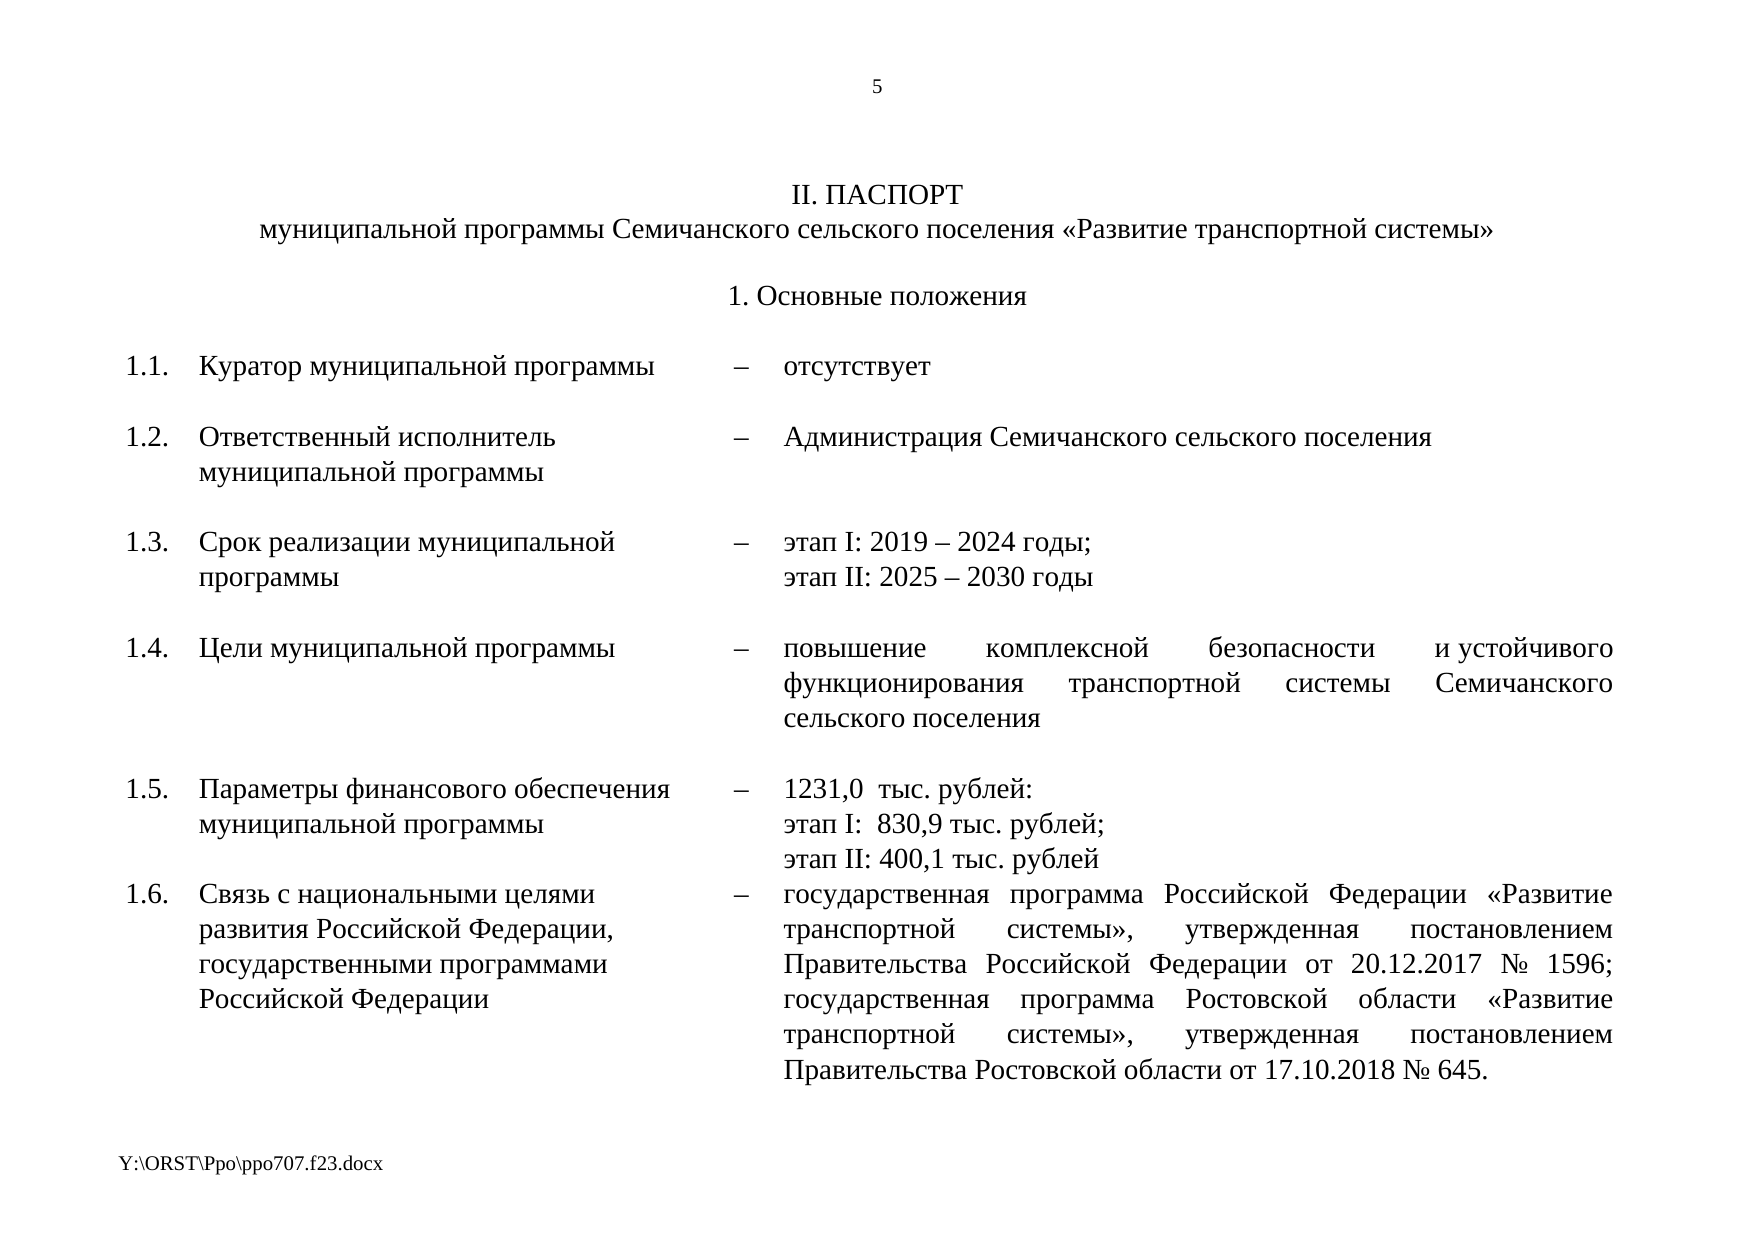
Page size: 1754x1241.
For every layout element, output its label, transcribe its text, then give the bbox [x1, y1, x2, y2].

table_cell 1.6. [107, 876, 187, 1087]
table_cell 1.5. [107, 771, 187, 876]
table_cell – [710, 771, 772, 876]
table_cell Ответственный исполнитель муниципальной программы [187, 419, 710, 524]
table_cell 1.4. [107, 630, 187, 771]
table_cell – [710, 524, 772, 630]
table_header отсутствует [772, 348, 1624, 419]
text 1. Основные положения [118, 278, 1636, 311]
table_cell этап I: 2019 – 2024 годы; этап II: 2025 – 2030 годы [772, 524, 1624, 630]
table_cell Связь с национальными целями развития Российской Федерации, государственными программами Российской Федерации [187, 876, 710, 1087]
table_cell – [710, 630, 772, 771]
table_cell государственная программа Российской Федерации «Развитие транспортной системы», утвержденная постановлением Правительства Российской Федерации от 20.12.2017 № 1596; государственная программа Ростовской области «Развитие транспортной системы», утвержденная постановлением Правительства Ростовской области от 17.10.2018 № 645. [772, 876, 1624, 1087]
table_cell – [710, 419, 772, 524]
table_header – [710, 348, 772, 419]
table_cell 1.3. [107, 524, 187, 630]
table_header Куратор муниципальной программы [187, 348, 710, 419]
text муниципальной программы Семичанского сельского поселения «Развитие транспортной системы» [118, 211, 1636, 244]
table_cell Срок реализации муниципальной программы [187, 524, 710, 630]
table_cell повышение комплексной безопасности и устойчивого функционирования транспортной системы Семичанского сельского поселения [772, 630, 1624, 771]
table_header 1.1. [107, 348, 187, 419]
table_cell Цели муниципальной программы [187, 630, 710, 771]
table_cell – [710, 876, 772, 1087]
table_cell Параметры финансового обеспечения муниципальной программы [187, 771, 710, 876]
table_cell 1231,0 тыс. рублей: этап I: 830,9 тыс. рублей; этап II: 400,1 тыс. рублей [772, 771, 1624, 876]
text II. ПАСПОРТ [118, 177, 1636, 211]
table_cell Администрация Семичанского сельского поселения [772, 419, 1624, 524]
table_cell 1.2. [107, 419, 187, 524]
